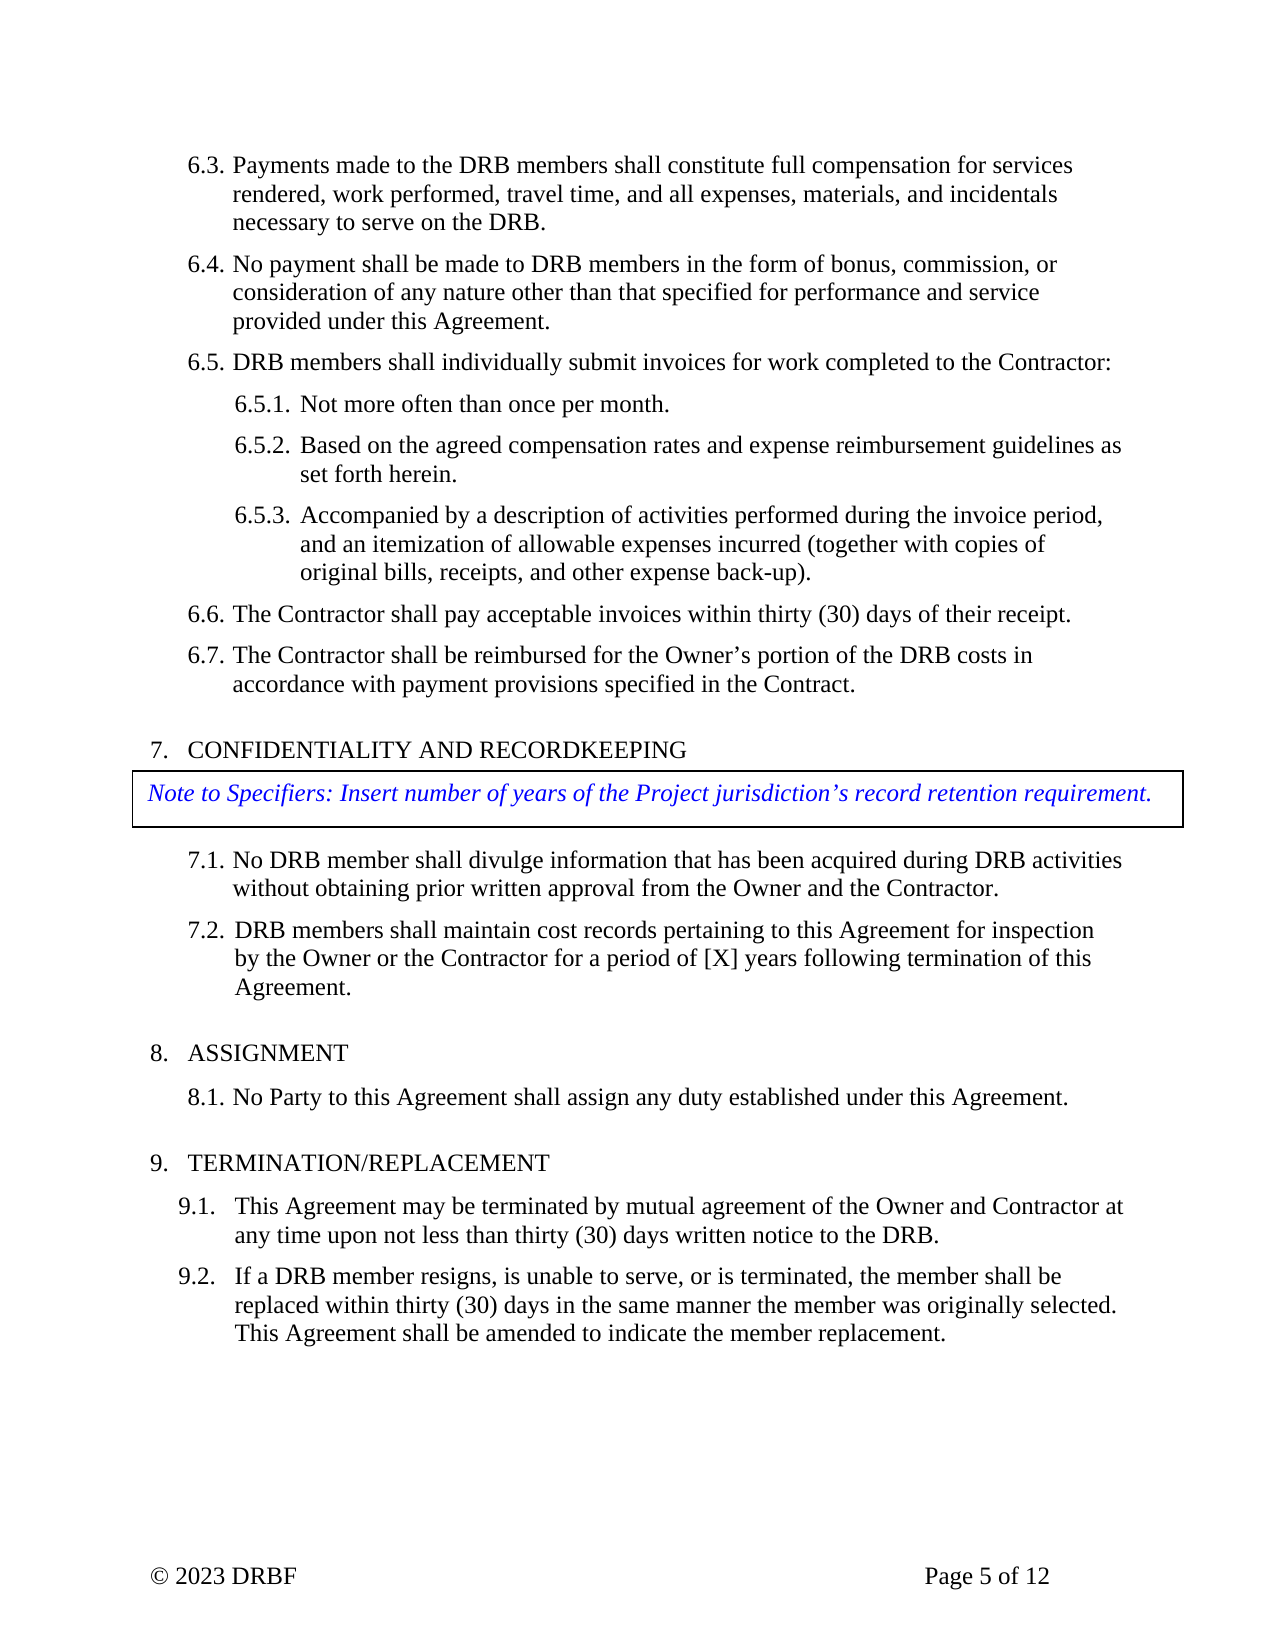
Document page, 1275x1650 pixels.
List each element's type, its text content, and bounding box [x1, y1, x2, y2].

subtitle TERMINATION/REPLACEMENT [150, 1148, 1125, 1177]
list DRB members shall individually submit invoices for work completed to the Contractor: [187, 347, 1125, 376]
list DRB members shall maintain cost records pertaining to this Agreement for inspection by the Owner or the Contractor for a period of [X] years following termination of this Agreement. [187, 915, 1125, 1001]
list If a DRB member resigns, is unable to serve, or is terminated, the member shall be replaced within thirty (30) days in the same manner the member was originally selected. This Agreement shall be amended to indicate the member replacement. [178, 1261, 1125, 1347]
list The Contractor shall pay acceptable invoices within thirty (30) days of their receipt. [187, 599, 1125, 627]
list Not more often than once per month. [234, 389, 1125, 417]
list No DRB member shall divulge information that has been acquired during DRB activities without obtaining prior written approval from the Owner and the Contractor. [187, 828, 1125, 902]
list Payments made to the DRB members shall constitute full compensation for services rendered, work performed, travel time, and all expenses, materials, and incidentals necessary to serve on the DRB. [187, 150, 1125, 236]
list The Contractor shall be reimbursed for the Owner’s portion of the DRB costs in accordance with payment provisions specified in the Contract. [187, 640, 1125, 697]
subtitle ASSIGNMENT [150, 1038, 1125, 1067]
list Based on the agreed compensation rates and expense reimbursement guidelines as set forth herein. [234, 430, 1125, 487]
list This Agreement may be terminated by mutual agreement of the Owner and Contractor at any time upon not less than thirty (30) days written notice to the DRB. [178, 1191, 1125, 1248]
list No payment shall be made to DRB members in the form of bonus, commission, or consideration of any nature other than that specified for performance and service provided under this Agreement. [187, 249, 1125, 335]
list Accompanied by a description of activities performed during the invoice period, and an itemization of allowable expenses incurred (together with copies of original bills, receipts, and other expense back-up). [234, 500, 1125, 586]
subtitle CONFIDENTIALITY AND RECORDKEEPING [150, 735, 1125, 764]
list No Party to this Agreement shall assign any duty established under this Agreement. [187, 1082, 1125, 1110]
